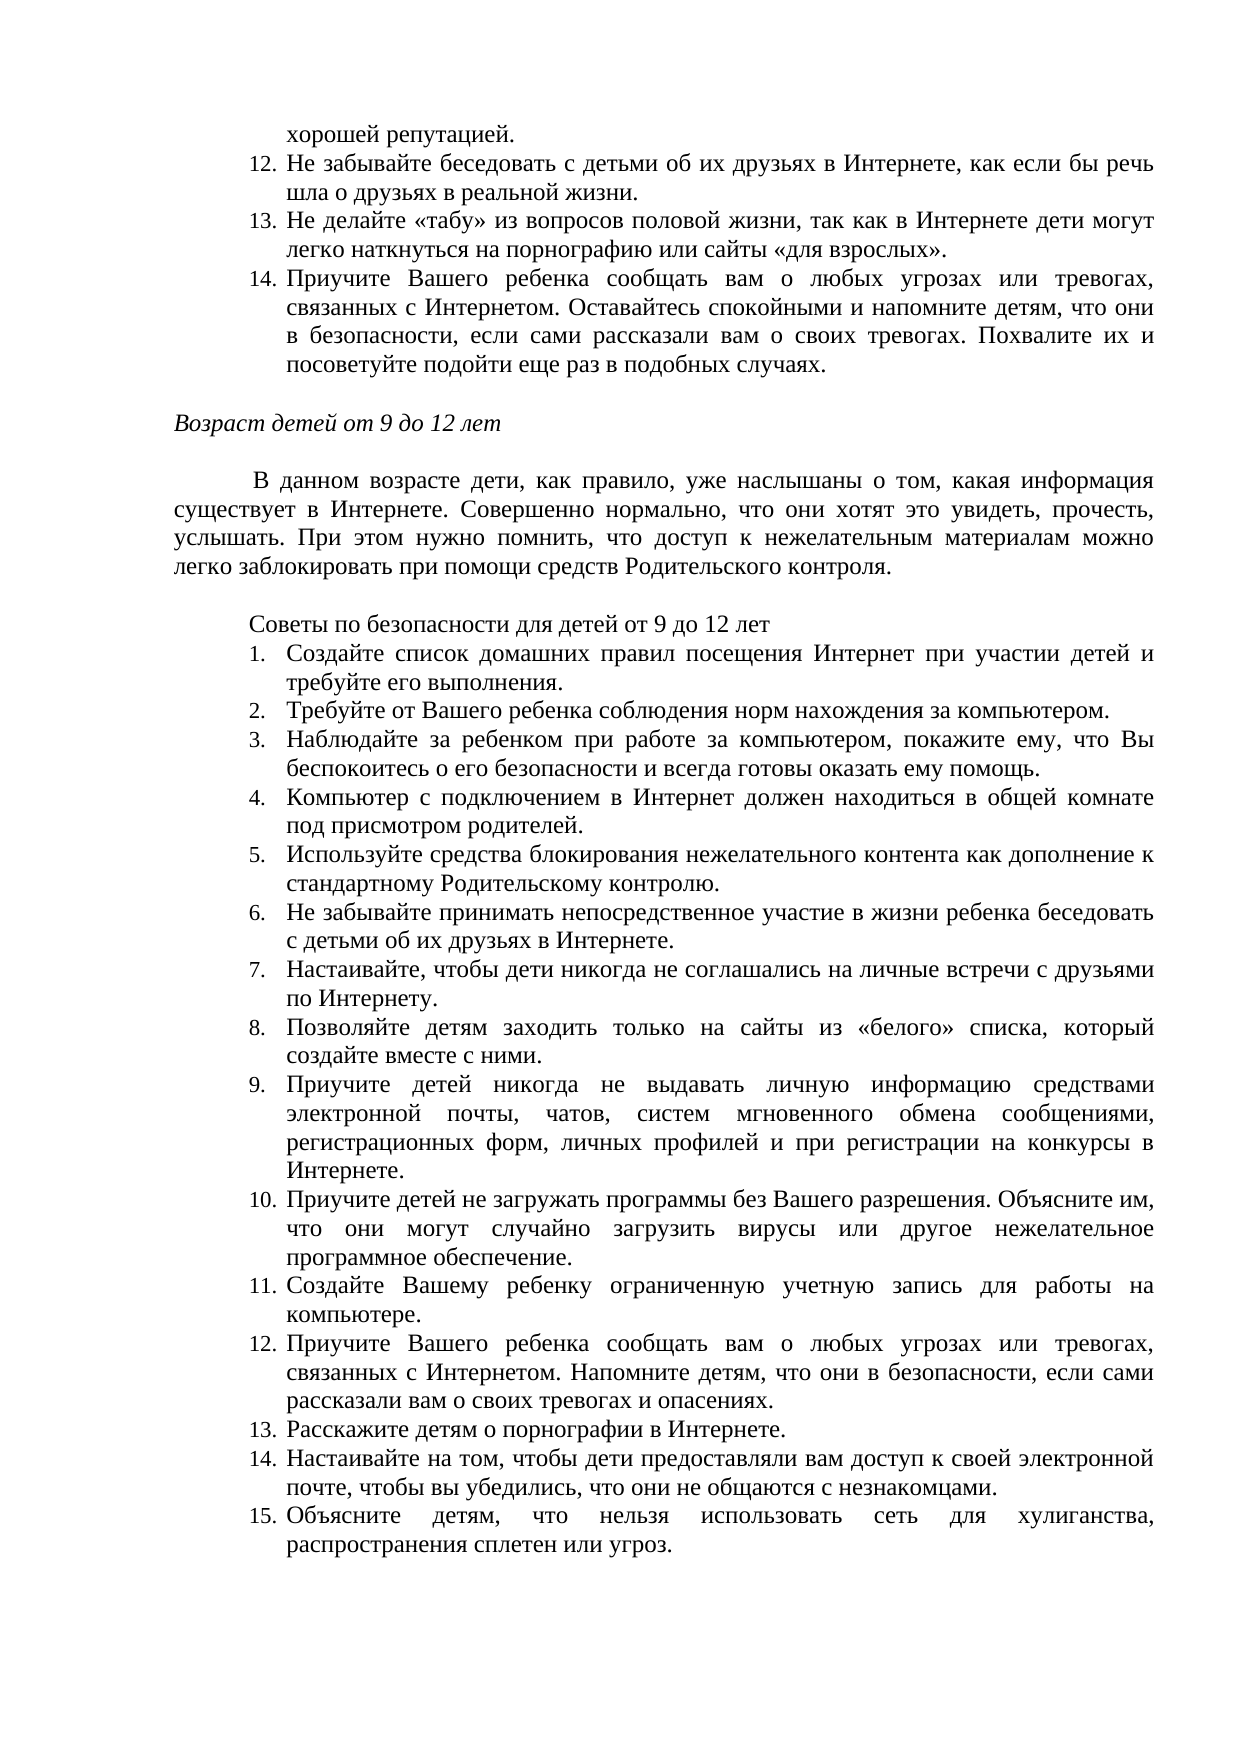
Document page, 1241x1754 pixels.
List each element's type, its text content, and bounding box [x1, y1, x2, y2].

list Используйте средства блокирования нежелательного контента как дополнение к стандартному Родительскому контролю. [248, 839, 1155, 897]
list Настаивайте на том, чтобы дети предоставляли вам доступ к своей электронной почте, чтобы вы убедились, что они не общаются с незнакомцами. [248, 1443, 1155, 1500]
list Не забывайте принимать непосредственное участие в жизни ребенка беседовать с детьми об их друзьях в Интернете. [248, 897, 1155, 954]
list Объясните детям, что нельзя использовать сеть для хулиганства, распространения сплетен или угроз. [248, 1500, 1155, 1558]
list Позволяйте детям заходить только на сайты из «белого» списка, который создайте вместе с ними. [248, 1012, 1155, 1069]
list Не делайте «табу» из вопросов половой жизни, так как в Интернете дети могут легко наткнуться на порнографию или сайты «для взрослых». [248, 205, 1155, 263]
list Приучите детей никогда не выдавать личную информацию средствами электронной почты, чатов, систем мгновенного обмена сообщениями, регистрационных форм, личных профилей и при регистрации на конкурсы в Интернете. [248, 1069, 1155, 1184]
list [248, 119, 1155, 148]
list Приучите Вашего ребенка сообщать вам о любых угрозах или тревогах, связанных с Интернетом. Напомните детям, что они в безопасности, если сами рассказали вам о своих тревогах и опасениях. [248, 1328, 1155, 1414]
list Наблюдайте за ребенком при работе за компьютером, покажите ему, что Вы беспокоитесь о его безопасности и всегда готовы оказать ему помощь. [248, 724, 1155, 782]
list Расскажите детям о порнографии в Интернете. [248, 1414, 1155, 1443]
list Настаивайте, чтобы дети никогда не соглашались на личные встречи с друзьями по Интернету. [248, 954, 1155, 1012]
list Приучите детей не загружать программы без Вашего разрешения. Объясните им, что они могут случайно загрузить вирусы или другое нежелательное программное обеспечение. [248, 1184, 1155, 1270]
list Не забывайте беседовать с детьми об их друзьях в Интернете, как если бы речь шла о друзьях в реальной жизни. [248, 148, 1155, 205]
list Создайте Вашему ребенку ограниченную учетную запись для работы на компьютере. [248, 1270, 1155, 1328]
list Создайте список домашних правил посещения Интернет при участии детей и требуйте его выполнения. [248, 638, 1155, 695]
text В данном возрасте дети, как правило, уже наслышаны о том, какая информация существует в Интернете. Совершенно нормально, что они хотят это увидеть, прочесть, услышать. При этом нужно помнить, что доступ к нежелательным материалам можно легко заблокировать при помощи средств Родительского контроля. [173, 465, 1155, 580]
list Компьютер с подключением в Интернет должен находиться в общей комнате под присмотром родителей. [248, 782, 1155, 839]
list Приучите Вашего ребенка сообщать вам о любых угрозах или тревогах, связанных с Интернетом. Оставайтесь спокойными и напомните детям, что они в безопасности, если сами рассказали вам о своих тревогах. Похвалите их и посоветуйте подойти еще раз в подобных случаях. [248, 263, 1155, 378]
list Требуйте от Вашего ребенка соблюдения норм нахождения за компьютером. [248, 695, 1155, 724]
text Возраст детей от 9 до 12 лет [173, 408, 1155, 436]
text Советы по безопасности для детей от 9 до 12 лет [248, 609, 1155, 638]
